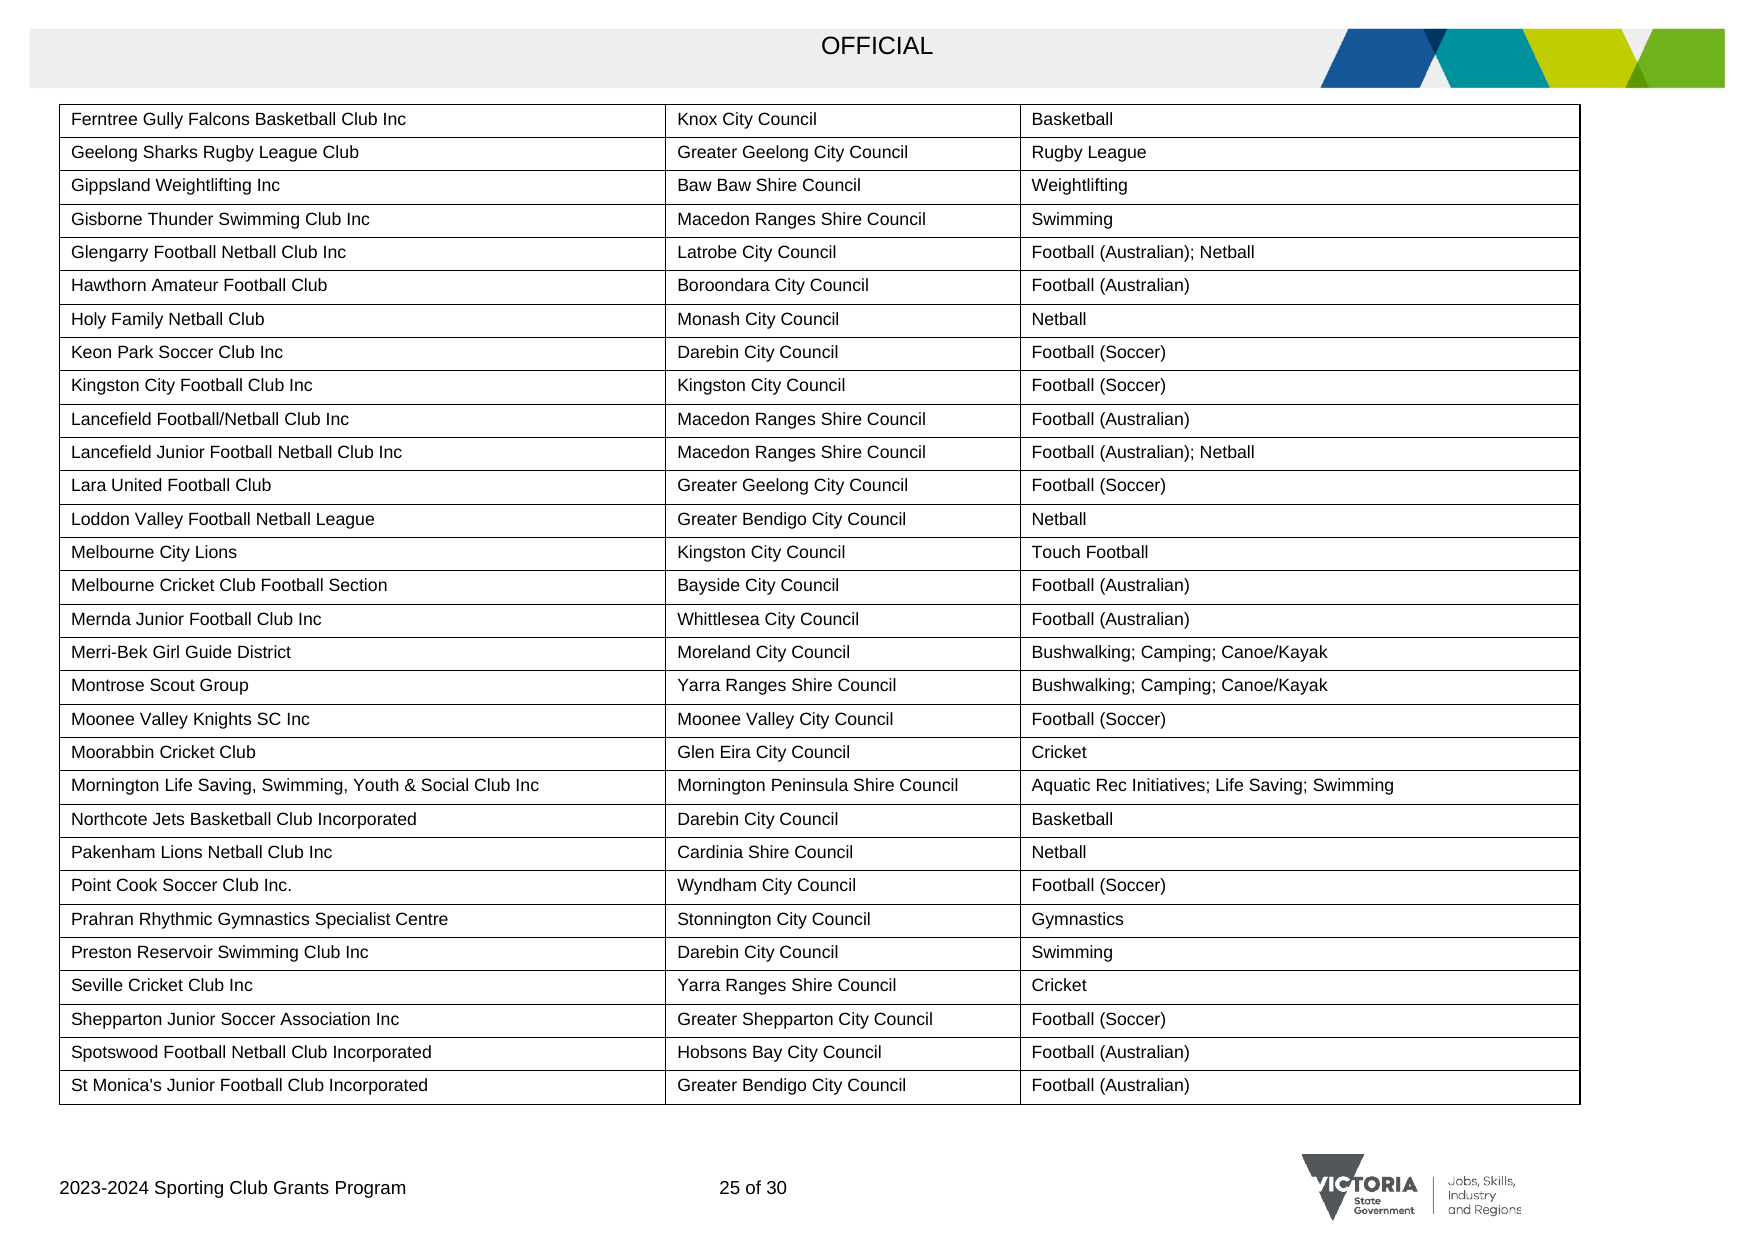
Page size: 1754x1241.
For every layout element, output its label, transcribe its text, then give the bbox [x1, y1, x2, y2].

table_cell Greater Bendigo City Council [666, 505, 1020, 537]
table_cell Greater Bendigo City Council [666, 1071, 1020, 1103]
table_cell Football (Soccer) [1021, 705, 1579, 737]
table_cell Moreland City Council [666, 638, 1020, 670]
table_cell Aquatic Rec Initiatives; Life Saving; Swimming [1021, 771, 1579, 803]
table_cell Ferntree Gully Falcons Basketball Club Inc [60, 105, 665, 137]
table_cell Football (Soccer) [1021, 338, 1579, 370]
table_cell Cricket [1021, 738, 1579, 770]
table_cell Lancefield Football/Netball Club Inc [60, 405, 665, 437]
table_cell Yarra Ranges Shire Council [666, 971, 1020, 1003]
table_cell Football (Australian) [1021, 605, 1579, 637]
table_cell Mornington Peninsula Shire Council [666, 771, 1020, 803]
table_cell Montrose Scout Group [60, 671, 665, 703]
table_cell Netball [1021, 838, 1579, 870]
table_cell Yarra Ranges Shire Council [666, 671, 1020, 703]
table_cell Hobsons Bay City Council [666, 1038, 1020, 1070]
table_cell Melbourne City Lions [60, 538, 665, 570]
table_cell Wyndham City Council [666, 871, 1020, 903]
table_cell Greater Shepparton City Council [666, 1005, 1020, 1037]
table_cell Merri-Bek Girl Guide District [60, 638, 665, 670]
table_cell Swimming [1021, 938, 1579, 970]
table_cell Monash City Council [666, 305, 1020, 337]
table_cell Lancefield Junior Football Netball Club Inc [60, 438, 665, 470]
picture [1302, 1154, 1521, 1221]
table_cell Latrobe City Council [666, 238, 1020, 270]
table_cell Spotswood Football Netball Club Incorporated [60, 1038, 665, 1070]
table_cell Weightlifting [1021, 171, 1579, 203]
table_cell Football (Soccer) [1021, 871, 1579, 903]
table_cell Northcote Jets Basketball Club Incorporated [60, 805, 665, 837]
table_cell Mornington Life Saving, Swimming, Youth & Social Club Inc [60, 771, 665, 803]
table_cell Darebin City Council [666, 805, 1020, 837]
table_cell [1021, 1071, 1579, 1103]
table_cell Swimming [1021, 205, 1579, 237]
table_cell Cardinia Shire Council [666, 838, 1020, 870]
table_cell Macedon Ranges Shire Council [666, 405, 1020, 437]
picture [0, 0, 1754, 1053]
table_cell Boroondara City Council [666, 271, 1020, 303]
table_cell Macedon Ranges Shire Council [666, 205, 1020, 237]
table_cell Touch Football [1021, 538, 1579, 570]
table_cell Shepparton Junior Soccer Association Inc [60, 1005, 665, 1037]
table_cell Baw Baw Shire Council [666, 171, 1020, 203]
table_cell Melbourne Cricket Club Football Section [60, 571, 665, 603]
table_cell Basketball [1021, 105, 1579, 137]
table_cell Football (Australian); Netball [1021, 438, 1579, 470]
table_cell Greater Geelong City Council [666, 138, 1020, 170]
table_cell Holy Family Netball Club [60, 305, 665, 337]
table_cell Glengarry Football Netball Club Inc [60, 238, 665, 270]
table_cell Football (Australian) [1021, 405, 1579, 437]
table_cell Football (Australian) [1021, 271, 1579, 303]
table_cell St Monica's Junior Football Club Incorporated [60, 1071, 665, 1103]
table_cell Rugby League [1021, 138, 1579, 170]
table_cell Football (Australian); Netball [1021, 238, 1579, 270]
table_cell Darebin City Council [666, 338, 1020, 370]
table_cell Cricket [1021, 971, 1579, 1003]
table_cell Preston Reservoir Swimming Club Inc [60, 938, 665, 970]
table_cell Seville Cricket Club Inc [60, 971, 665, 1003]
table_cell Gippsland Weightlifting Inc [60, 171, 665, 203]
table_cell Kingston City Council [666, 371, 1020, 403]
table_cell Keon Park Soccer Club Inc [60, 338, 665, 370]
table_cell Darebin City Council [666, 938, 1020, 970]
table_cell Stonnington City Council [666, 905, 1020, 937]
table_cell Macedon Ranges Shire Council [666, 438, 1020, 470]
table_cell Bayside City Council [666, 571, 1020, 603]
table_cell Moonee Valley Knights SC Inc [60, 705, 665, 737]
table_cell Kingston City Football Club Inc [60, 371, 665, 403]
table_cell Point Cook Soccer Club Inc. [60, 871, 665, 903]
table_cell Hawthorn Amateur Football Club [60, 271, 665, 303]
table_cell Mernda Junior Football Club Inc [60, 605, 665, 637]
table_cell Football (Soccer) [1021, 371, 1579, 403]
table_cell Prahran Rhythmic Gymnastics Specialist Centre [60, 905, 665, 937]
table_cell Kingston City Council [666, 538, 1020, 570]
table_cell Gisborne Thunder Swimming Club Inc [60, 205, 665, 237]
table_cell Football (Soccer) [1021, 1005, 1579, 1037]
table_cell Whittlesea City Council [666, 605, 1020, 637]
table_cell Bushwalking; Camping; Canoe/Kayak [1021, 671, 1579, 703]
table_cell Greater Geelong City Council [666, 471, 1020, 503]
table_cell Loddon Valley Football Netball League [60, 505, 665, 537]
table_cell Basketball [1021, 805, 1579, 837]
table_cell Lara United Football Club [60, 471, 665, 503]
table_cell Glen Eira City Council [666, 738, 1020, 770]
table_cell Moorabbin Cricket Club [60, 738, 665, 770]
table_cell Football (Australian) [1021, 571, 1579, 603]
table_cell Moonee Valley City Council [666, 705, 1020, 737]
table_cell Knox City Council [666, 105, 1020, 137]
table_cell Netball [1021, 505, 1579, 537]
table_cell Bushwalking; Camping; Canoe/Kayak [1021, 638, 1579, 670]
table_cell Gymnastics [1021, 905, 1579, 937]
table_cell Pakenham Lions Netball Club Inc [60, 838, 665, 870]
table_cell Football (Australian) [1021, 1038, 1579, 1070]
table_cell Netball [1021, 305, 1579, 337]
table_cell Football (Soccer) [1021, 471, 1579, 503]
table_cell Geelong Sharks Rugby League Club [60, 138, 665, 170]
